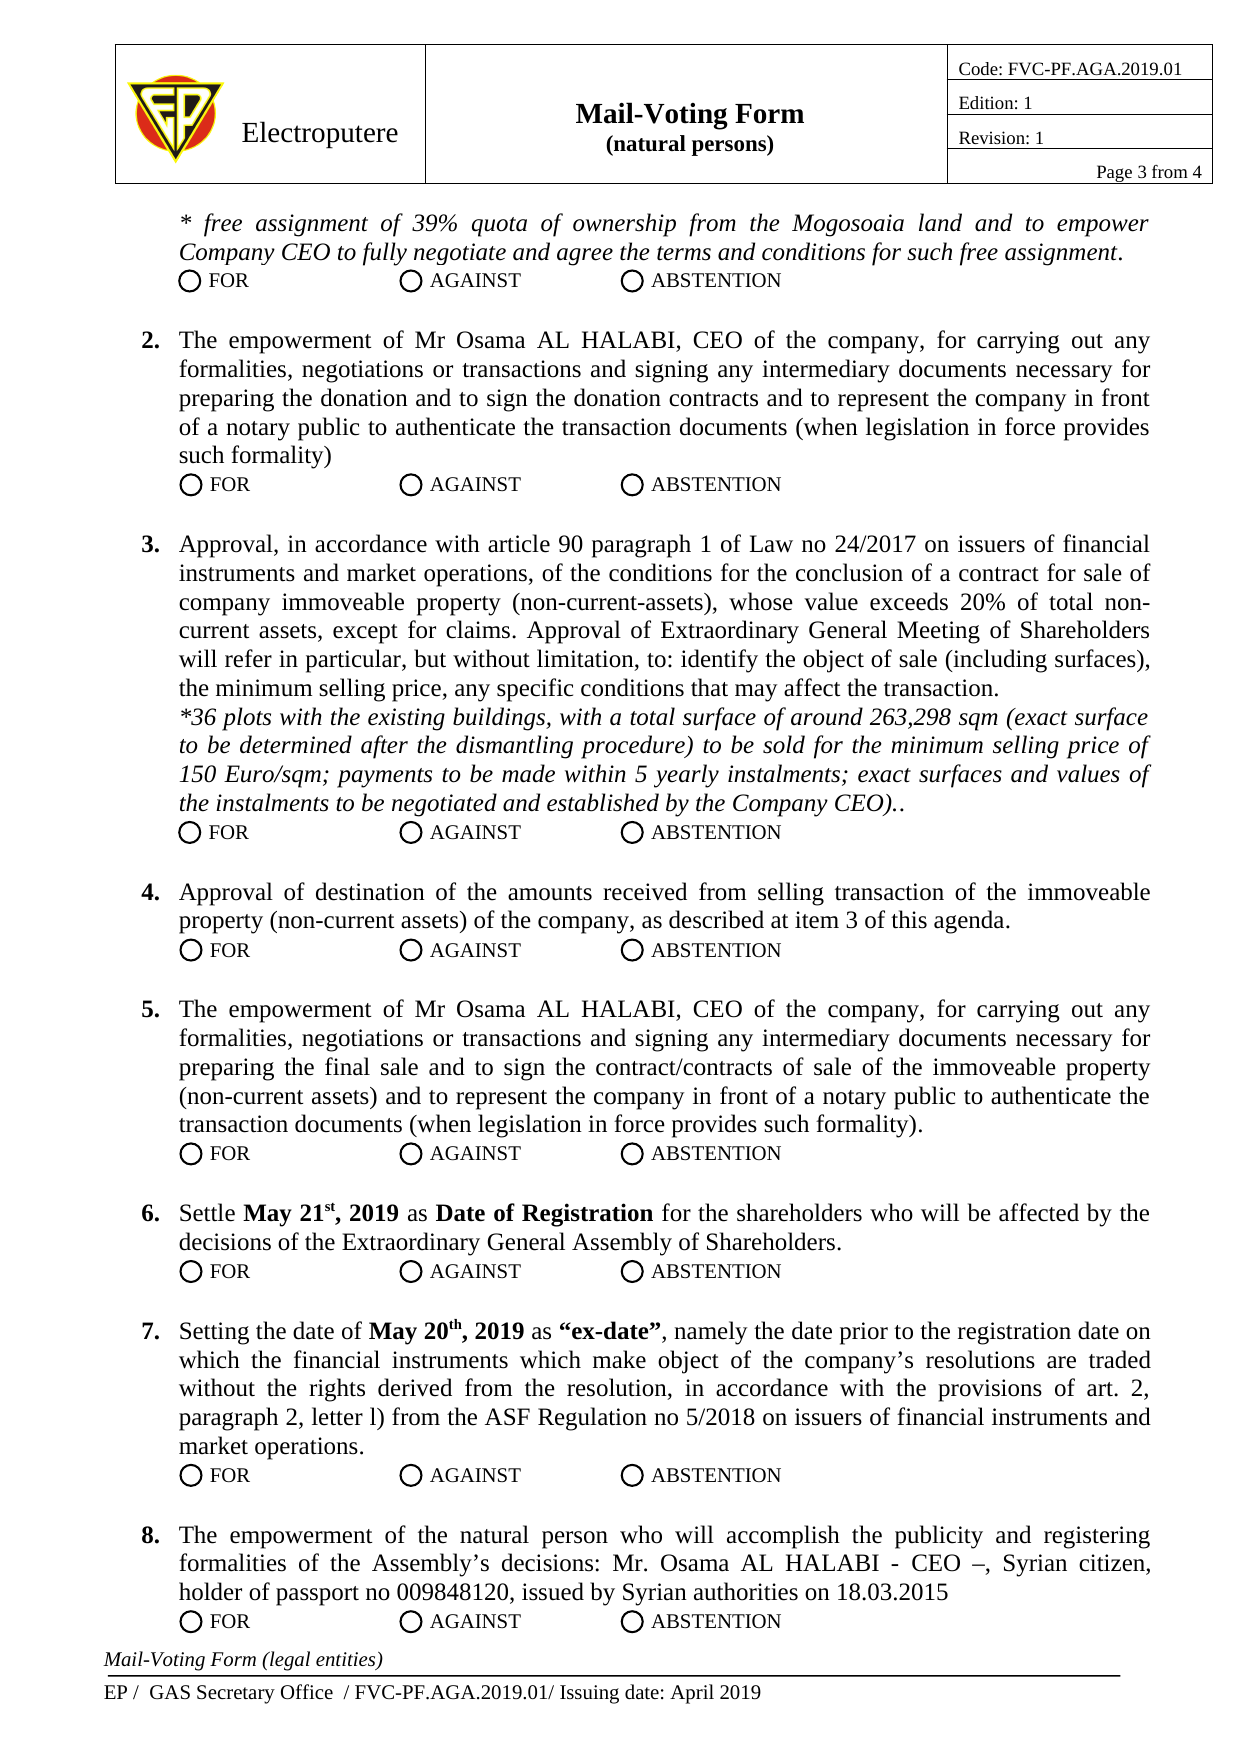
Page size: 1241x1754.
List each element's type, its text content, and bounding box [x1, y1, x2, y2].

list The empowerment of Mr Osama AL HALABI, CEO of the company, for carrying out any formalities, negotiations or transactions and signing any intermediary documents necessary for preparing the final sale and to sign the contract/contracts of sale of the immoveable property (non-current assets) and to represent the company in front of a notary public to authenticate the transaction documents (when legislation in force provides such formality). [141, 994, 1152, 1138]
list The empowerment of Mr Osama AL HALABI, CEO of the company, for carrying out any formalities, negotiations or transactions and signing any intermediary documents necessary for preparing the donation and to sign the donation contracts and to represent the company in front of a notary public to authenticate the transaction documents (when legislation in force provides such formality) [141, 325, 1152, 469]
picture [126, 65, 227, 167]
text * free assignment of 39% quota of ownership from the Mogosoaia land and to empower Company CEO to fully negotiate and agree the terms and conditions for such free assignment. [178, 208, 1152, 265]
list Approval of destination of the amounts received from selling transaction of the immoveable property (non-current assets) of the company, as described at item 3 of this agenda. [141, 877, 1152, 934]
list Setting the date of May 20th, 2019 as “ex-date”, namely the date prior to the registration date on which the financial instruments which make object of the company’s resolutions are traded without the rights derived from the resolution, in accordance with the provisions of art. 2, paragraph 2, letter l) from the ASF Regulation no 5/2018 on issuers of financial instruments and market operations. [141, 1316, 1152, 1460]
list The empowerment of the natural person who will accomplish the publicity and registering formalities of the Assembly’s decisions: Mr. Osama AL HALABI - CEO –, Syrian citizen, holder of passport no 009848120, issued by Syrian authorities on 18.03.2015 [141, 1520, 1152, 1606]
list Approval, in accordance with article 90 paragraph 1 of Law no 24/2017 on issuers of financial instruments and market operations, of the conditions for the conclusion of a contract for sale of company immoveable property (non-current-assets), whose value exceeds 20% of total non-current assets, except for claims. Approval of Extraordinary General Meeting of Shareholders will refer in particular, but without limitation, to: identify the object of sale (including surfaces), the minimum selling price, any specific conditions that may affect the transaction. [141, 529, 1152, 702]
list *36 plots with the existing buildings, with a total surface of around 263,298 sqm (exact surface to be determined after the dismantling procedure) to be sold for the minimum selling price of 150 Euro/sqm; payments to be made within 5 yearly instalments; exact surfaces and values of the instalments to be negotiated and established by the Company CEO).. [178, 702, 1152, 817]
list Settle May 21st, 2019 as Date of Registration for the shareholders who will be affected by the decisions of the Extraordinary General Assembly of Shareholders. [141, 1198, 1152, 1256]
